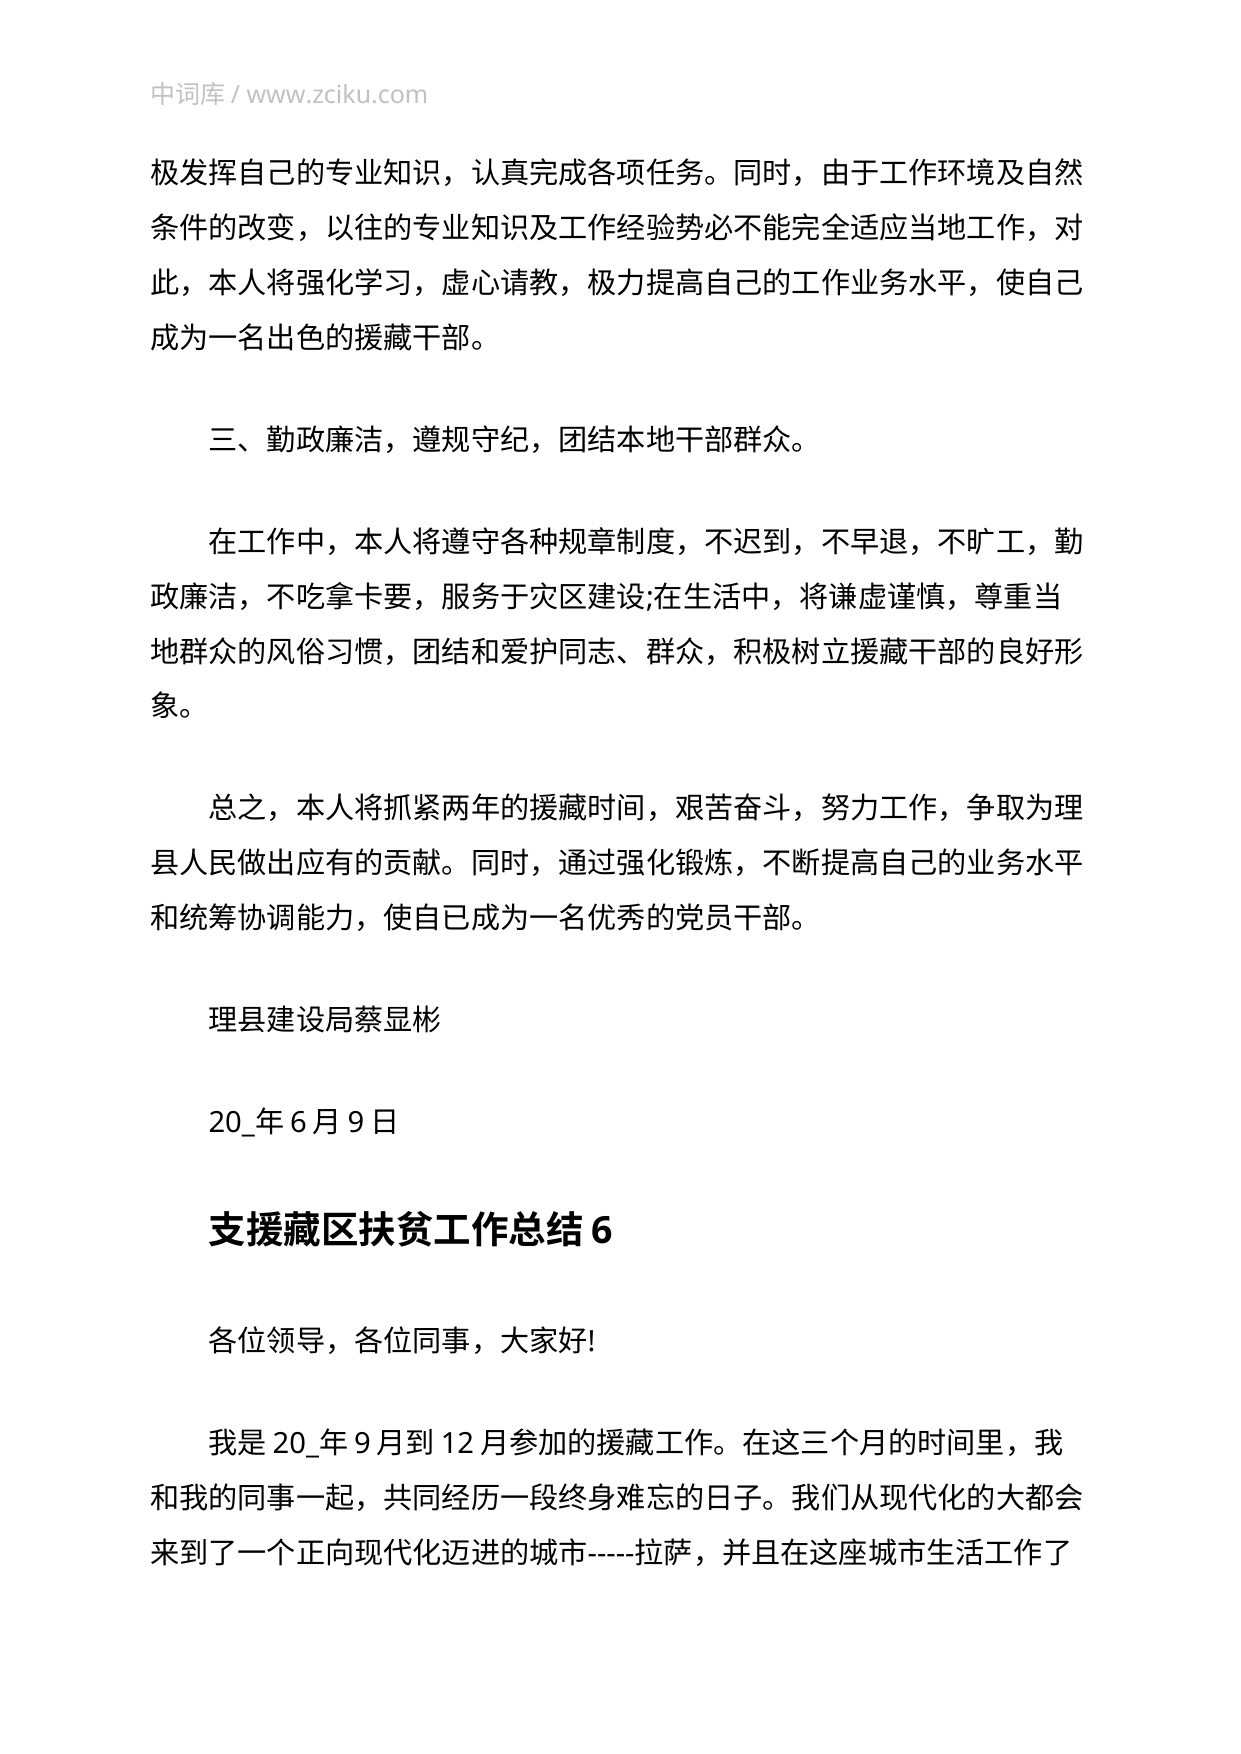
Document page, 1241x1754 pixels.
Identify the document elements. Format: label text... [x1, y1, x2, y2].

text 各位领导，各位同事，大家好! [150, 1318, 1090, 1360]
text 理县建设局蔡显彬 [150, 996, 1090, 1039]
text 20_年6月9日 [150, 1098, 1090, 1141]
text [150, 150, 1090, 357]
text 在工作中，本人将遵守各种规章制度，不迟到，不早退，不旷工，勤政廉洁，不吃拿卡要，服务于灾区建设;在生活中，将谦虚谨慎，尊重当地群众的风俗习惯，团结和爱护同志、群众，积极树立援藏干部的良好形象。 [150, 518, 1090, 725]
text 总之，本人将抓紧两年的援藏时间，艰苦奋斗，努力工作，争取为理县人民做出应有的贡献。同时，通过强化锻炼，不断提高自己的业务水平和统筹协调能力，使自已成为一名优秀的党员干部。 [150, 785, 1090, 937]
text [150, 1420, 1090, 1572]
text 支援藏区扶贫工作总结6 [150, 1200, 1090, 1254]
text 三、勤政廉洁，遵规守纪，团结本地干部群众。 [150, 416, 1090, 459]
